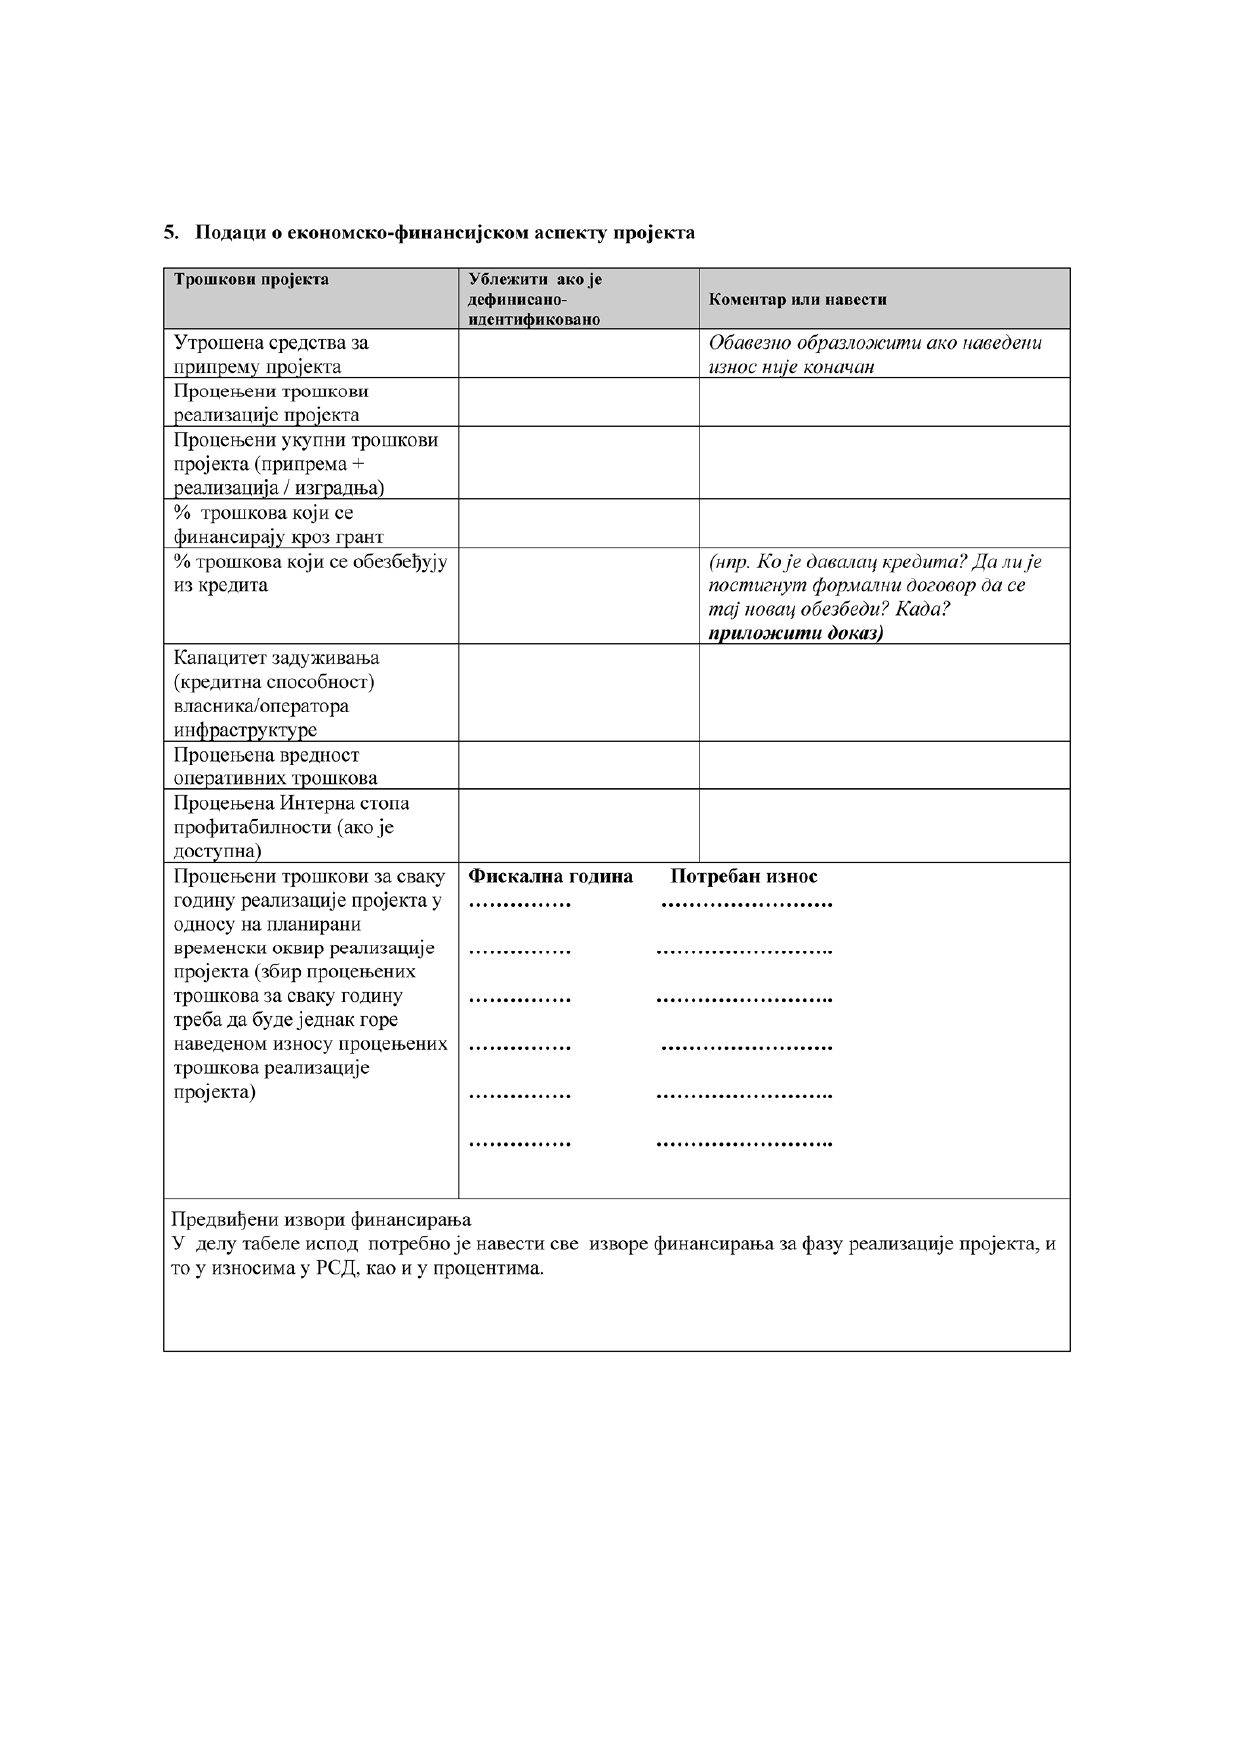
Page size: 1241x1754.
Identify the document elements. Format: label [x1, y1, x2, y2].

picture [150, 150, 1091, 1470]
